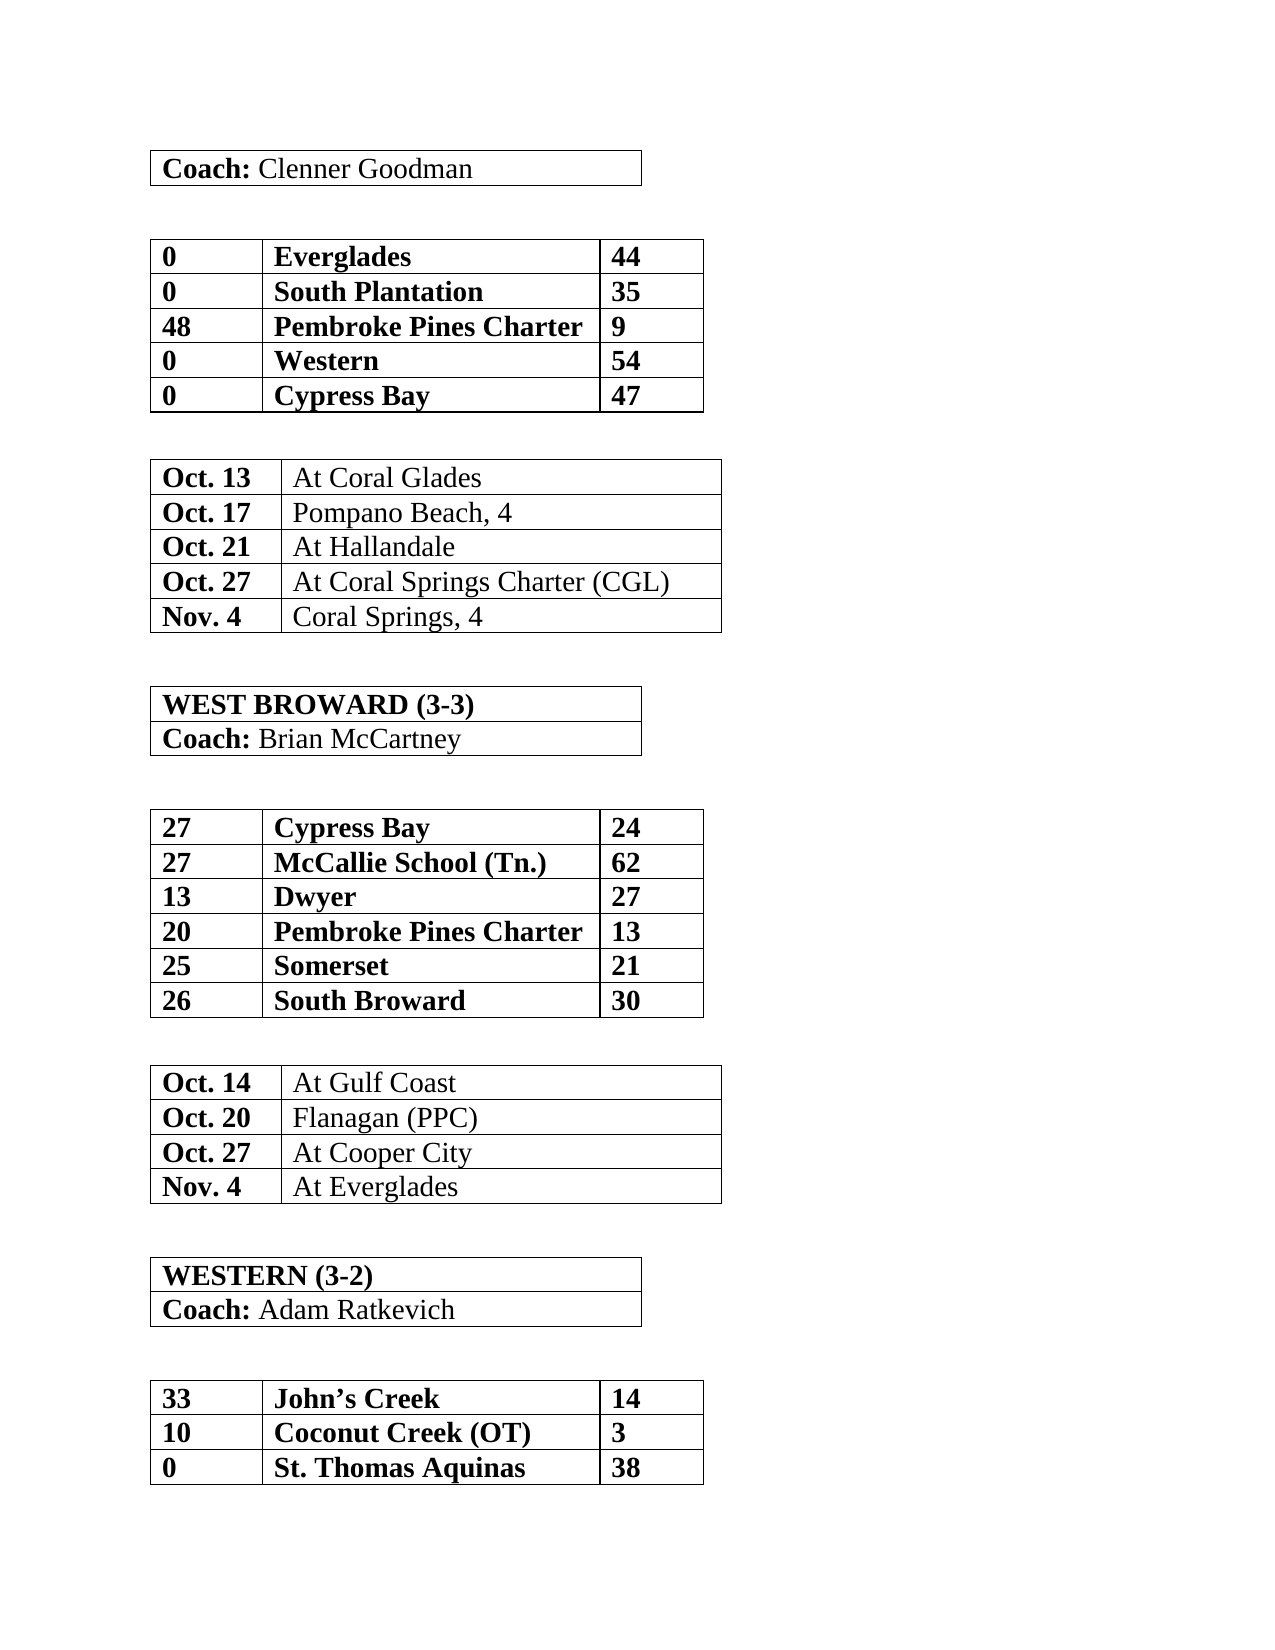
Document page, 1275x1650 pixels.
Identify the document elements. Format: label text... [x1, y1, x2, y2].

table_header Everglades [263, 240, 599, 273]
table_header WESTERN (3-2) [151, 1258, 641, 1291]
table_cell Coach: Clenner Goodman [151, 151, 641, 184]
table_cell 62 [601, 845, 703, 878]
table_cell 0 [151, 343, 262, 377]
table_cell 21 [601, 949, 703, 982]
table_header WEST BROWARD (3-3) [151, 687, 641, 721]
table_cell Coach: Adam Ratkevich [151, 1292, 641, 1326]
table_cell At Coral Springs Charter (CGL) [282, 564, 721, 598]
table_cell Oct. 27 [151, 1135, 281, 1168]
table_cell Oct. 17 [151, 495, 281, 528]
table_header 24 [601, 810, 703, 844]
table_header Cypress Bay [263, 810, 599, 844]
table_cell Somerset [263, 949, 599, 982]
table_cell 0 [151, 274, 262, 308]
table_cell Western [263, 343, 599, 377]
table_cell 0 [151, 1450, 262, 1483]
table_cell Coral Springs, 4 [282, 599, 721, 632]
table_cell Oct. 27 [151, 564, 281, 598]
table_cell Coach: Brian McCartney [151, 722, 641, 755]
table_cell Dwyer [263, 879, 599, 913]
table_header 33 [151, 1381, 262, 1414]
table_cell 47 [601, 378, 703, 411]
table_cell 0 [151, 378, 262, 411]
table_cell South Broward [263, 983, 599, 1017]
table_cell Flanagan (PPC) [282, 1100, 721, 1134]
table_cell At Everglades [282, 1169, 721, 1203]
table_cell Coconut Creek (OT) [263, 1415, 599, 1449]
table_cell 25 [151, 949, 262, 982]
table_cell 20 [151, 914, 262, 947]
table_header John’s Creek [263, 1381, 599, 1414]
table_cell 13 [151, 879, 262, 913]
table_cell 9 [601, 309, 703, 342]
table_cell 13 [601, 914, 703, 947]
table_cell Cypress Bay [263, 378, 599, 411]
table_cell Nov. 4 [151, 1169, 281, 1203]
table_header 14 [601, 1381, 703, 1414]
table_cell At Hallandale [282, 530, 721, 563]
table_header Oct. 13 [151, 460, 281, 494]
table_cell McCallie School (Tn.) [263, 845, 599, 878]
table_cell Oct. 21 [151, 530, 281, 563]
table_cell 35 [601, 274, 703, 308]
table_cell Pembroke Pines Charter [263, 309, 599, 342]
table_cell 30 [601, 983, 703, 1017]
table_header 27 [151, 810, 262, 844]
table_cell Nov. 4 [151, 599, 281, 632]
table_cell 54 [601, 343, 703, 377]
table_cell South Plantation [263, 274, 599, 308]
table_cell 27 [151, 845, 262, 878]
table_header 0 [151, 240, 262, 273]
table_cell Pompano Beach, 4 [282, 495, 721, 528]
table_cell Oct. 20 [151, 1100, 281, 1134]
table_header At Gulf Coast [282, 1066, 721, 1099]
table_cell 27 [601, 879, 703, 913]
table_cell 38 [601, 1450, 703, 1483]
table_cell 3 [601, 1415, 703, 1449]
table_header 44 [601, 240, 703, 273]
table_cell At Cooper City [282, 1135, 721, 1168]
table_cell 26 [151, 983, 262, 1017]
table_header Oct. 14 [151, 1066, 281, 1099]
table_cell 10 [151, 1415, 262, 1449]
table_cell 48 [151, 309, 262, 342]
table_cell St. Thomas Aquinas [263, 1450, 599, 1483]
table_cell Pembroke Pines Charter [263, 914, 599, 947]
table_header At Coral Glades [282, 460, 721, 494]
